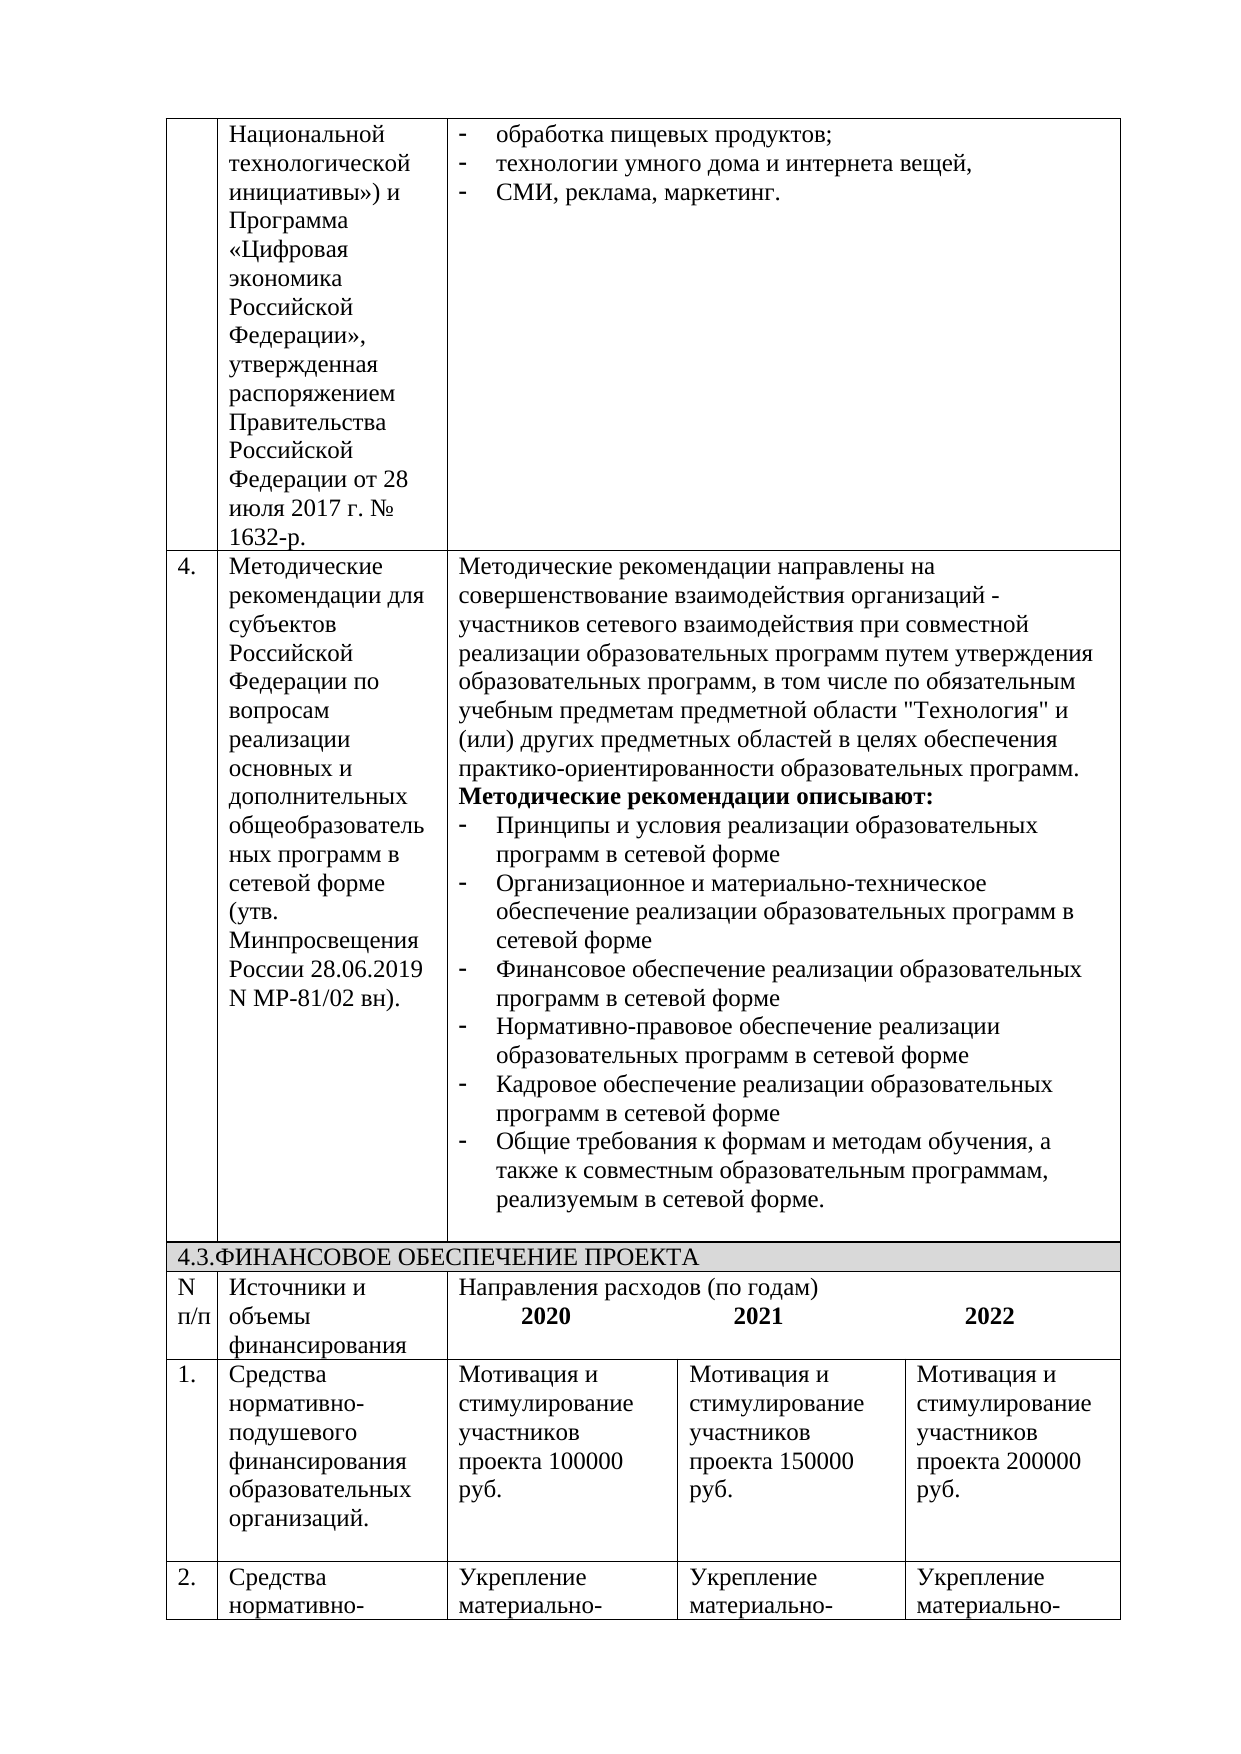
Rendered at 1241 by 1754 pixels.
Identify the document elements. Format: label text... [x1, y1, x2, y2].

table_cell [218, 1562, 447, 1619]
table_cell N п/п [167, 1272, 217, 1358]
table_cell Методические рекомендации для субъектов Российской Федерации по вопросам реализации основных и дополнительных общеобразовательных программ в сетевой форме (утв. Минпросвещения России 28.06.2019 N МР-81/02 вн). [218, 551, 447, 1241]
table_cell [448, 119, 1120, 550]
table_cell Источники и объемы финансирования [218, 1272, 447, 1358]
table_cell Направления расходов (по годам) 2020 2021 2022 [448, 1272, 1120, 1358]
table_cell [906, 1562, 1120, 1619]
table_cell 4. [167, 551, 217, 1241]
table_cell Методические рекомендации направлены на совершенствование взаимодействия организаций - участников сетевого взаимодействия при совместной реализации образовательных программ путем утверждения образовательных программ, в том числе по обязательным учебным предметам предметной области "Технология" и (или) других предметных областей в целях обеспечения практико-ориентированности образовательных программ. Методические рекомендации описывают: Принципы и условия реализации образовательных программ в сетевой форме Организационное и материально-техническое обеспечение реализации образовательных программ в сетевой форме Финансовое обеспечение реализации образовательных программ в сетевой форме Нормативно-правовое обеспечение реализации образовательных программ в сетевой форме Кадровое обеспечение реализации образовательных программ в сетевой форме Общие требования к формам и методам обучения, а также к совместным образовательным программам, реализуемым в сетевой форме. [448, 551, 1120, 1241]
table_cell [448, 1562, 677, 1619]
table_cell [678, 1562, 905, 1619]
table_cell 3. [167, 119, 217, 550]
table_cell 1. [167, 1360, 217, 1561]
table_cell 2. [167, 1562, 217, 1619]
table_cell Средства нормативно- подушевого финансирования образовательных организаций. [218, 1360, 447, 1561]
table_cell Мотивация и стимулирование участников проекта 150000 руб. [678, 1360, 905, 1561]
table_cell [218, 119, 447, 550]
table_cell Мотивация и стимулирование участников проекта 200000 руб. [906, 1360, 1120, 1561]
table_cell Мотивация и стимулирование участников проекта 100000 руб. [448, 1360, 677, 1561]
table_cell 4.3.ФИНАНСОВОЕ ОБЕСПЕЧЕНИЕ ПРОЕКТА [167, 1243, 1120, 1271]
